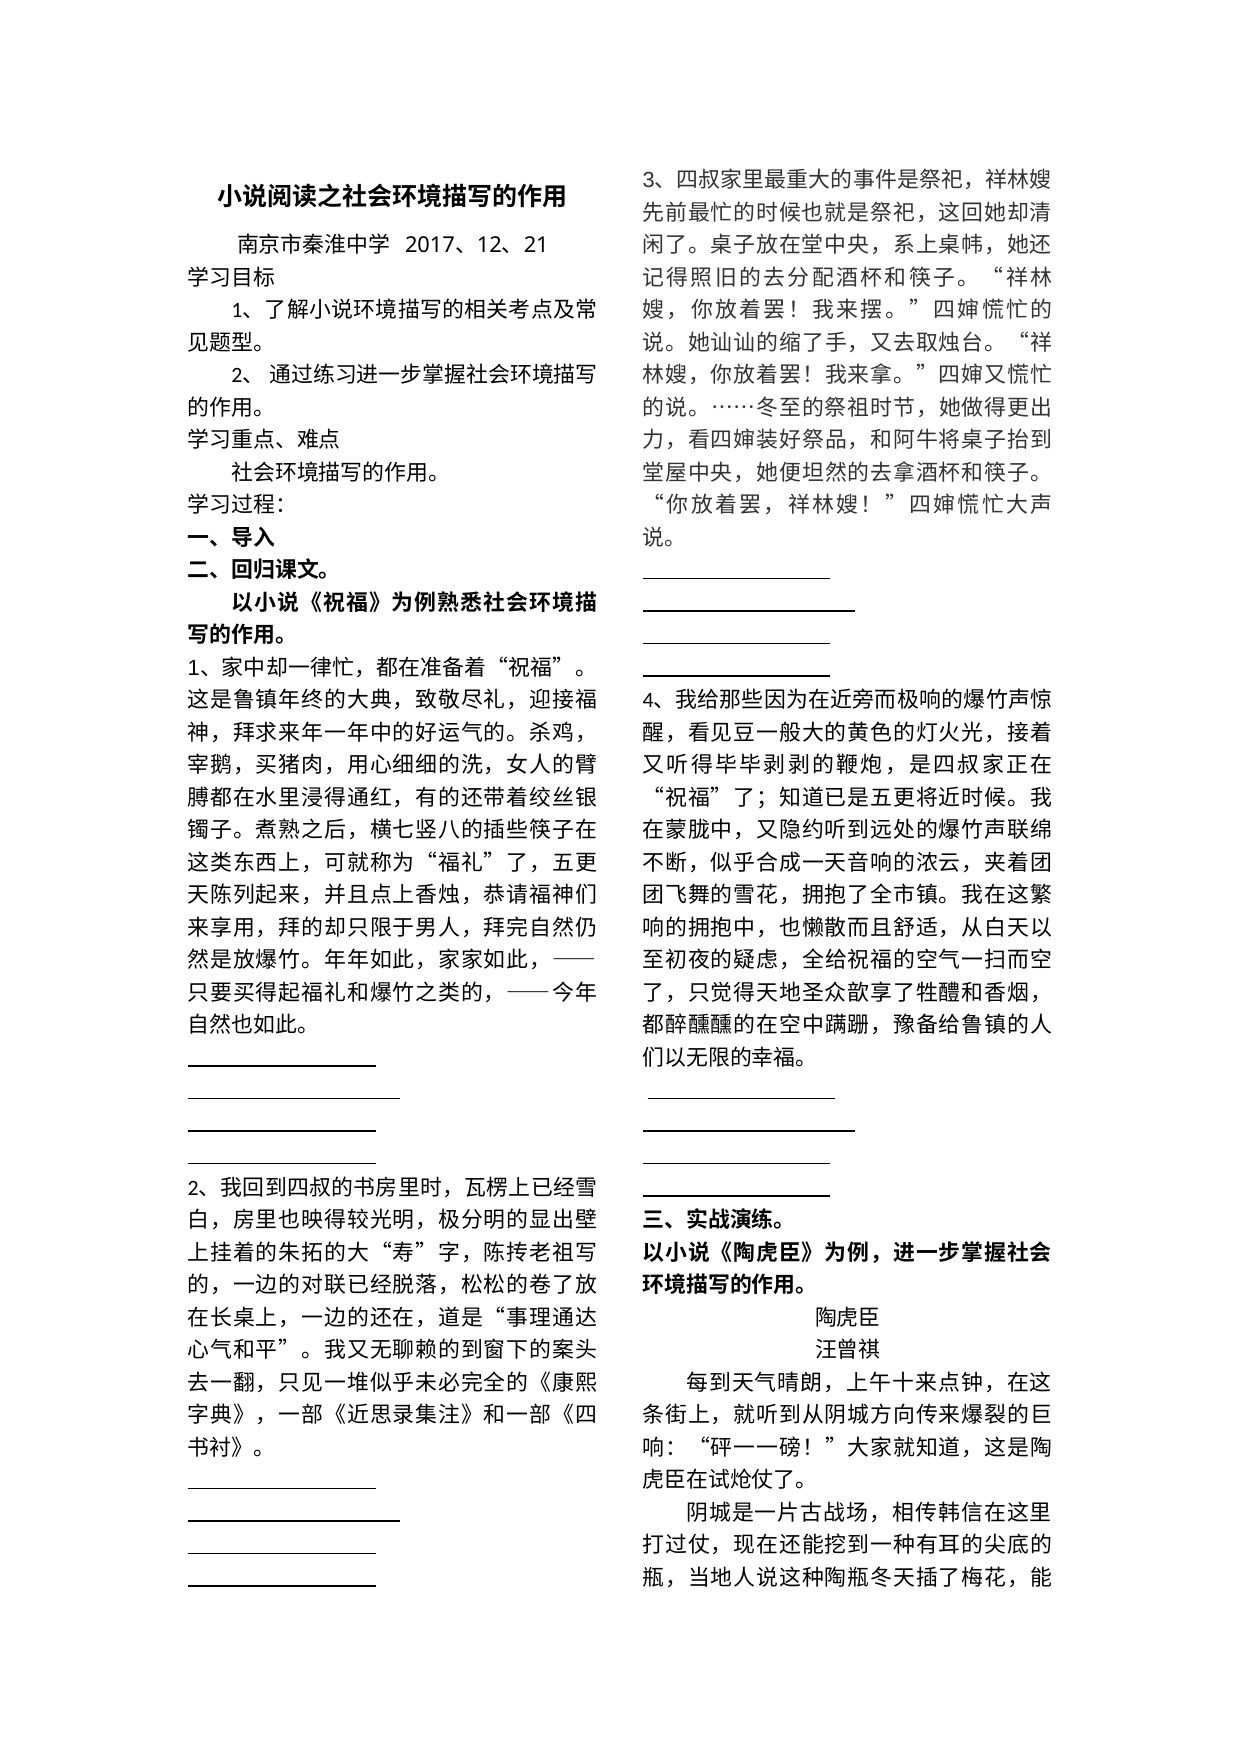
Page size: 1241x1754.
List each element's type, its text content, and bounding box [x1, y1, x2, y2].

text 汪曾祺 [642, 1332, 1053, 1364]
text 陶虎臣 [642, 1299, 1053, 1332]
text 南京市秦淮中学 2017、12、21 [187, 227, 598, 259]
list 三、实战演练。 [642, 1202, 1053, 1234]
text 小说阅读之社会环境描写的作用 [187, 162, 598, 227]
text 1、了解小说环境描写的相关考点及常见题型。 [187, 292, 598, 357]
list 我回到四叔的书房里时，瓦楞上已经雪白，房里也映得较光明，极分明的显出壁上挂着的朱拓的大“寿”字，陈抟老祖写的，一边的对联已经脱落，松松的卷了放在长桌上，一边的还在，道是“事理通达心气和平”。我又无聊赖的到窗下的案头去一翻，只见一堆似乎未必完全的《康熙字典》，一部《近思录集注》和一部《四书衬》。 [187, 1169, 598, 1462]
list 我给那些因为在近旁而极响的爆竹声惊醒，看见豆一般大的黄色的灯火光，接着又听得毕毕剥剥的鞭炮，是四叔家正在“祝福”了；知道已是五更将近时候。我在蒙胧中，又隐约听到远处的爆竹声联绵不断，似乎合成一天音响的浓云，夹着团团飞舞的雪花，拥抱了全市镇。我在这繁响的拥抱中，也懒散而且舒适，从白天以至初夜的疑虑，全给祝福的空气一扫而空了，只觉得天地圣众歆享了牲醴和香烟，都醉醺醺的在空中蹒跚，豫备给鲁镇的人们以无限的幸福。 [642, 682, 1053, 1072]
list 导入 [187, 519, 598, 552]
text 阴城是一片古战场，相传韩信在这里打过仗，现在还能挖到一种有耳的尖底的瓶，当地人说这种陶瓶冬天插了梅花，能结出梅子来。现在这里是乱葬冈，不知道什么时候起叫做“阴城”。到处是坟头、野树、荒草、芦荻。草里有蛤蟆，野兔子。早晨和黄昏，有许多白颈老鸦。人走过，就哑哑地叫着飞起来。 [642, 1494, 1053, 1592]
text 学习过程： [187, 487, 598, 519]
text 每到天气晴朗，上午十来点钟，在这条街上，就听到从阴城方向传来爆裂的巨响：“砰一一磅！”大家就知道，这是陶虎臣在试炝仗了。 [642, 1364, 1053, 1494]
list 家中却一律忙，都在准备着“祝福”。这是鲁镇年终的大典，致敬尽礼，迎接福神，拜求来年一年中的好运气的。杀鸡，宰鹅，买猪肉，用心细细的洗，女人的臂膊都在水里浸得通红，有的还带着绞丝银镯子。煮熟之后，横七竖八的插些筷子在这类东西上，可就称为“福礼”了，五更天陈列起来，并且点上香烛，恭请福神们来享用，拜的却只限于男人，拜完自然仍然是放爆竹。年年如此，家家如此，——只要买得起福礼和爆竹之类的，——今年自然也如此。 [187, 649, 598, 1039]
list 回归课文。 [187, 552, 598, 584]
text 学习目标 [187, 259, 598, 292]
list 以小说《祝福》为例熟悉社会环境描写的作用。 [187, 584, 598, 649]
text 2、 通过练习进一步掌握社会环境描写的作用。 [187, 357, 598, 422]
text 社会环境描写的作用。 [187, 454, 598, 487]
text 学习重点、难点 [187, 422, 598, 454]
list 以小说《陶虎臣》为例，进一步掌握社会环境描写的作用。 [642, 1234, 1053, 1299]
